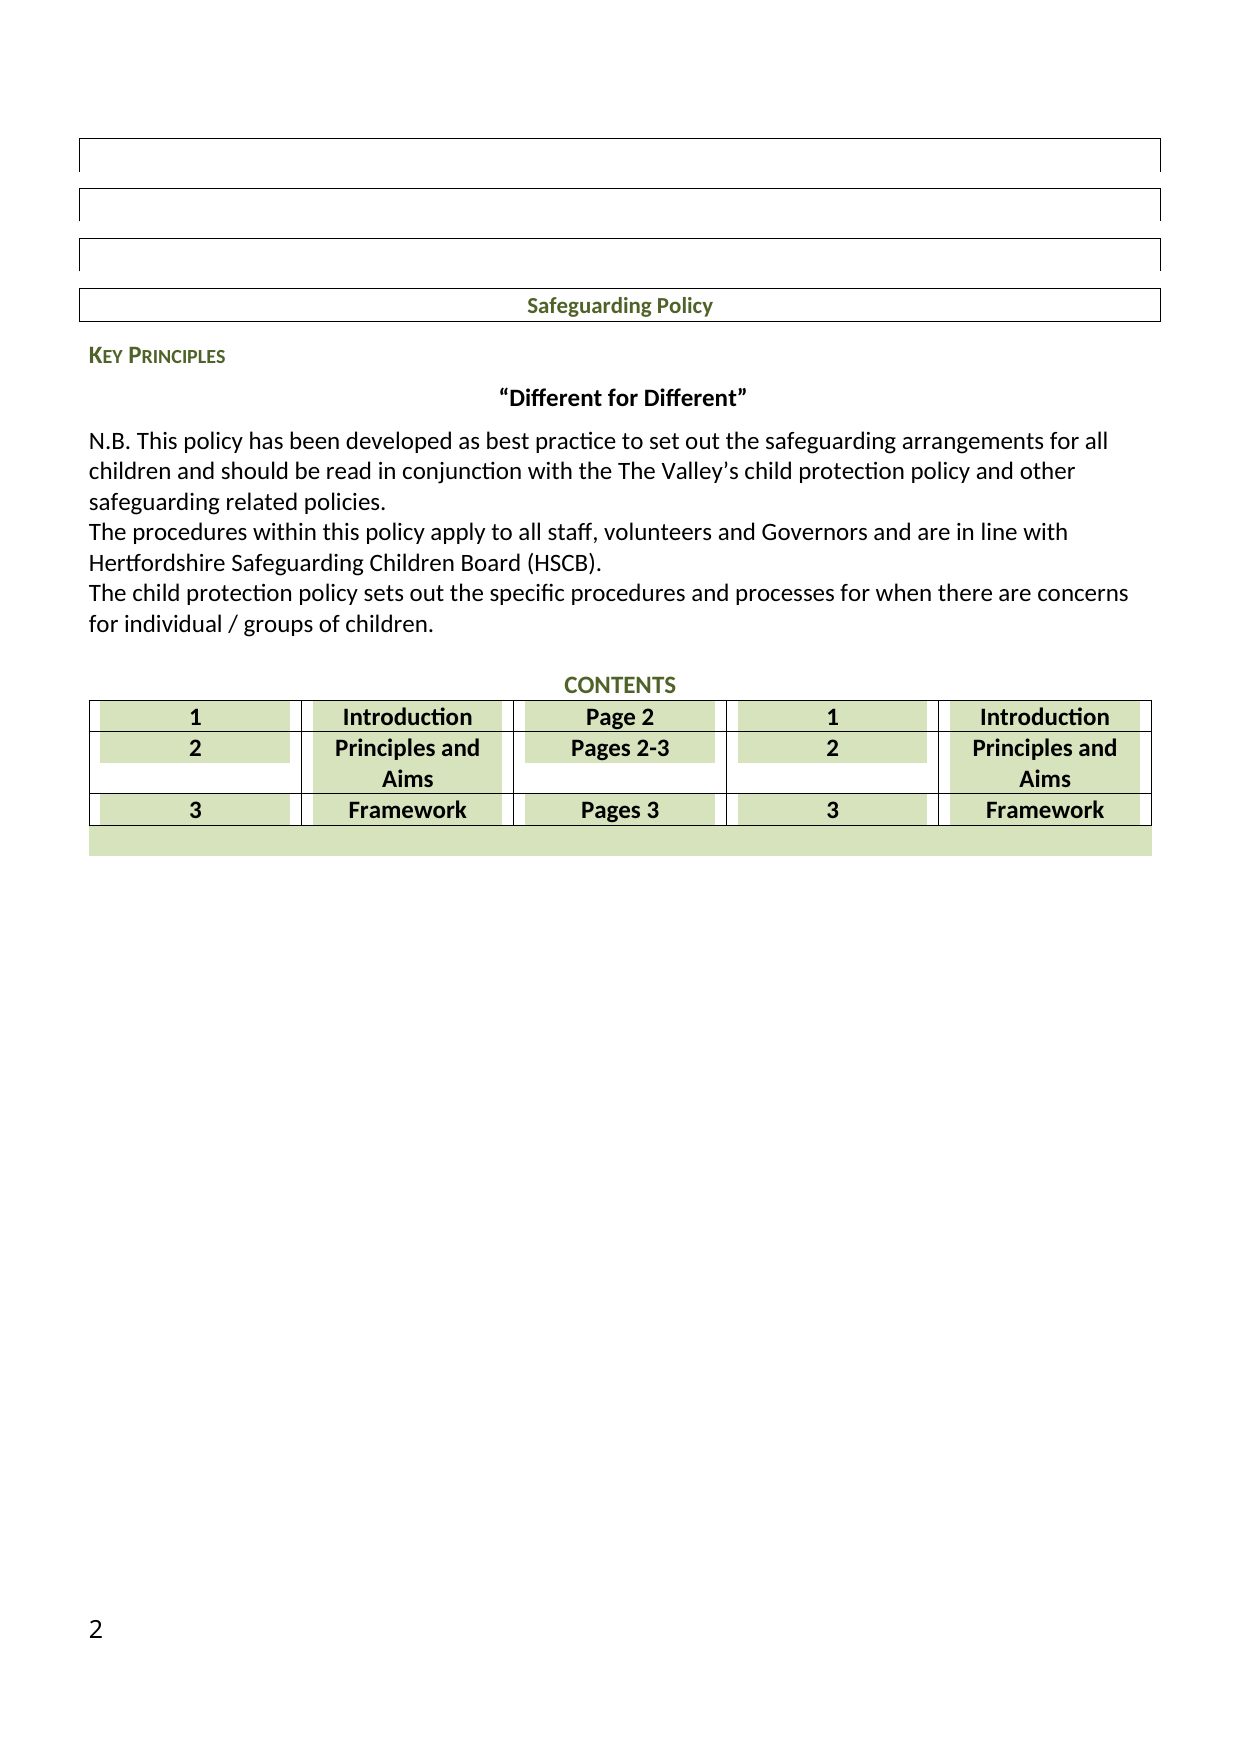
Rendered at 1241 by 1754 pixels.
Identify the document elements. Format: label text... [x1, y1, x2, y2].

text The procedures within this policy apply to all staff, volunteers and Governors and are in line with Hertfordshire Safeguarding Children Board (HSCB). [89, 517, 1152, 578]
table_cell 2 [90, 732, 301, 793]
text Key Principles [89, 339, 1152, 369]
table_cell Pages 2-3 [514, 732, 726, 793]
text Safeguarding Policy [80, 289, 1160, 321]
text “Different for Different” [89, 382, 1152, 412]
text N.B. This policy has been developed as best practice to set out the safeguarding arrangements for all children and should be read in conjunction with the The Valley’s child protection policy and other safeguarding related policies. [89, 425, 1152, 517]
text The child protection policy sets out the specific procedures and processes for when there are concerns for individual / groups of children. [89, 578, 1152, 639]
text CONTENTS [89, 669, 1152, 700]
table_cell 2 [727, 732, 938, 793]
